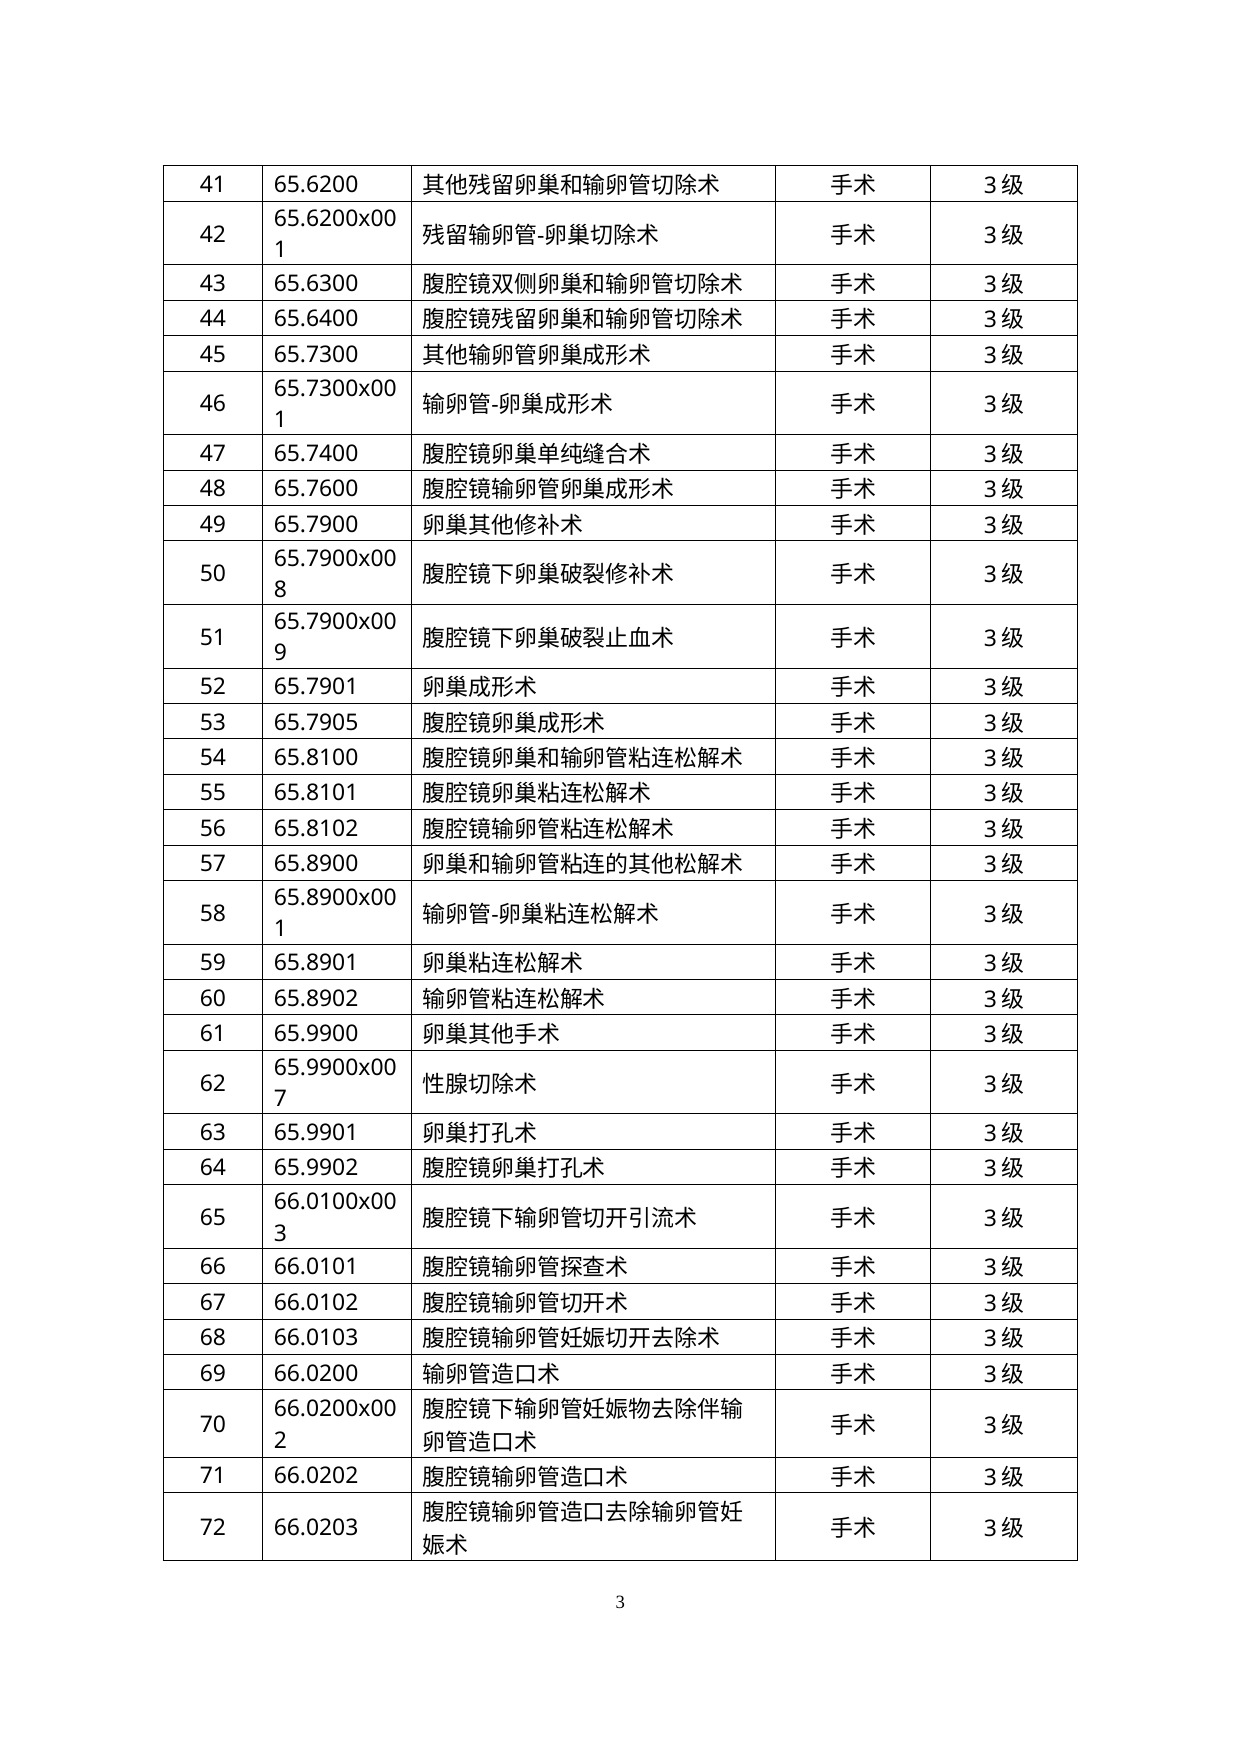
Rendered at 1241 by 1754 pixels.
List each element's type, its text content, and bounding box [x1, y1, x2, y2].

table_cell 3级 [931, 1355, 1077, 1389]
table_cell 卵巢打孔术 [412, 1114, 775, 1149]
table_cell 44 [164, 301, 262, 335]
table_cell 48 [164, 471, 262, 505]
table_cell 手术 [776, 541, 930, 604]
table_cell 3级 [931, 605, 1077, 667]
table_cell 65.8102 [263, 810, 411, 844]
table_cell 65.7300x001 [263, 372, 411, 434]
table_cell 腹腔镜下输卵管切开引流术 [412, 1185, 775, 1248]
table_cell 65.8900x001 [263, 881, 411, 943]
table_cell 65.7600 [263, 471, 411, 505]
table_cell 3级 [931, 1150, 1077, 1184]
table_cell 54 [164, 739, 262, 774]
table_cell 3级 [931, 945, 1077, 979]
table_cell 手术 [776, 1249, 930, 1283]
table_cell 52 [164, 669, 262, 703]
table_cell 3级 [931, 1284, 1077, 1318]
table_cell 3级 [931, 1051, 1077, 1113]
table_cell 卵巢其他修补术 [412, 506, 775, 540]
table_cell 65.7400 [263, 435, 411, 469]
table_cell 卵巢成形术 [412, 669, 775, 703]
table_cell 输卵管造口术 [412, 1355, 775, 1389]
table_cell 3级 [931, 1390, 1077, 1457]
table_cell 腹腔镜卵巢单纯缝合术 [412, 435, 775, 469]
table_cell 3级 [931, 775, 1077, 809]
table_cell 62 [164, 1051, 262, 1113]
table_cell 43 [164, 265, 262, 300]
table_cell 66.0103 [263, 1320, 411, 1354]
table_cell 其他输卵管卵巢成形术 [412, 336, 775, 371]
table_cell 3级 [931, 1493, 1077, 1560]
table_cell 手术 [776, 336, 930, 371]
table_cell 残留输卵管-卵巢切除术 [412, 202, 775, 264]
table_cell 手术 [776, 881, 930, 943]
table_cell 3级 [931, 881, 1077, 943]
table_cell 3级 [931, 739, 1077, 774]
table_cell 手术 [776, 1150, 930, 1184]
table_cell 3级 [931, 1114, 1077, 1149]
table_cell 3级 [931, 506, 1077, 540]
table_cell 手术 [776, 1458, 930, 1492]
table_cell 手术 [776, 980, 930, 1014]
table_cell 66.0100x003 [263, 1185, 411, 1248]
table_cell 手术 [776, 301, 930, 335]
table_cell 腹腔镜卵巢和输卵管粘连松解术 [412, 739, 775, 774]
table_cell 65.9902 [263, 1150, 411, 1184]
table_cell 57 [164, 846, 262, 880]
table_cell 腹腔镜下卵巢破裂修补术 [412, 541, 775, 604]
table_cell 65.7900x008 [263, 541, 411, 604]
table_cell 65.7901 [263, 669, 411, 703]
table_cell 手术 [776, 1390, 930, 1457]
table_cell 65.6200x001 [263, 202, 411, 264]
table_cell 59 [164, 945, 262, 979]
table_cell 腹腔镜输卵管卵巢成形术 [412, 471, 775, 505]
table_cell 65 [164, 1185, 262, 1248]
table_cell 手术 [776, 1051, 930, 1113]
table_cell 49 [164, 506, 262, 540]
table_cell 3级 [931, 669, 1077, 703]
table_cell 68 [164, 1320, 262, 1354]
table_cell 腹腔镜输卵管切开术 [412, 1284, 775, 1318]
table_cell 手术 [776, 435, 930, 469]
table_cell 3级 [931, 980, 1077, 1014]
table_cell 腹腔镜卵巢打孔术 [412, 1150, 775, 1184]
table_cell 65.8901 [263, 945, 411, 979]
table_cell 手术 [776, 1015, 930, 1050]
table_cell 55 [164, 775, 262, 809]
table_cell 53 [164, 704, 262, 738]
table_cell 腹腔镜双侧卵巢和输卵管切除术 [412, 265, 775, 300]
table_cell 64 [164, 1150, 262, 1184]
table_cell 3级 [931, 265, 1077, 300]
table_cell 3级 [931, 372, 1077, 434]
table_cell 46 [164, 372, 262, 434]
table_cell 51 [164, 605, 262, 667]
table_cell 66.0200 [263, 1355, 411, 1389]
table_cell 66.0101 [263, 1249, 411, 1283]
table_cell 3级 [931, 336, 1077, 371]
table_cell 输卵管粘连松解术 [412, 980, 775, 1014]
table_cell 45 [164, 336, 262, 371]
table_cell 3级 [931, 1185, 1077, 1248]
table_cell 输卵管-卵巢粘连松解术 [412, 881, 775, 943]
table_cell 3级 [931, 202, 1077, 264]
table_cell 3级 [931, 810, 1077, 844]
table_cell 63 [164, 1114, 262, 1149]
table_cell 手术 [776, 846, 930, 880]
table_cell 66.0203 [263, 1493, 411, 1560]
table_cell 腹腔镜输卵管妊娠切开去除术 [412, 1320, 775, 1354]
table_cell 65.9901 [263, 1114, 411, 1149]
table_cell 卵巢粘连松解术 [412, 945, 775, 979]
table_cell 70 [164, 1390, 262, 1457]
table_cell 手术 [776, 605, 930, 667]
table_cell 65.8100 [263, 739, 411, 774]
table_cell 手术 [776, 1493, 930, 1560]
table_cell 65.8902 [263, 980, 411, 1014]
table_cell 65.9900 [263, 1015, 411, 1050]
table_cell 手术 [776, 1114, 930, 1149]
table_cell 手术 [776, 1185, 930, 1248]
table_cell 56 [164, 810, 262, 844]
table_cell 3级 [931, 704, 1077, 738]
table_cell 65.7905 [263, 704, 411, 738]
table_cell 性腺切除术 [412, 1051, 775, 1113]
table_cell 3级 [931, 471, 1077, 505]
table_cell 61 [164, 1015, 262, 1050]
table_cell 手术 [776, 704, 930, 738]
table_cell 3级 [931, 1320, 1077, 1354]
table_cell 腹腔镜卵巢成形术 [412, 704, 775, 738]
table_cell 66.0202 [263, 1458, 411, 1492]
table_cell 手术 [776, 739, 930, 774]
table_cell 腹腔镜卵巢粘连松解术 [412, 775, 775, 809]
table_cell 其他残留卵巢和输卵管切除术 [412, 166, 775, 201]
table_cell 41 [164, 166, 262, 201]
table_cell 腹腔镜输卵管造口术 [412, 1458, 775, 1492]
table_cell 手术 [776, 506, 930, 540]
table_cell 66.0200x002 [263, 1390, 411, 1457]
table_cell 手术 [776, 1355, 930, 1389]
table_cell 手术 [776, 775, 930, 809]
table_cell 腹腔镜残留卵巢和输卵管切除术 [412, 301, 775, 335]
table_cell 手术 [776, 372, 930, 434]
table_cell 65.6200 [263, 166, 411, 201]
table_cell 66 [164, 1249, 262, 1283]
table_cell 3级 [931, 846, 1077, 880]
table_cell 腹腔镜输卵管粘连松解术 [412, 810, 775, 844]
table_cell 65.7900 [263, 506, 411, 540]
table_cell 手术 [776, 471, 930, 505]
table_cell 手术 [776, 945, 930, 979]
table_cell 手术 [776, 265, 930, 300]
table_cell 3级 [931, 1249, 1077, 1283]
table_cell 腹腔镜下卵巢破裂止血术 [412, 605, 775, 667]
table_cell 67 [164, 1284, 262, 1318]
table_cell 卵巢和输卵管粘连的其他松解术 [412, 846, 775, 880]
table_cell 3级 [931, 301, 1077, 335]
table_cell 3级 [931, 541, 1077, 604]
table_cell 3级 [931, 1458, 1077, 1492]
table_cell 输卵管-卵巢成形术 [412, 372, 775, 434]
table_cell 65.7300 [263, 336, 411, 371]
table_cell 65.6300 [263, 265, 411, 300]
table_cell 卵巢其他手术 [412, 1015, 775, 1050]
table_cell 腹腔镜下输卵管妊娠物去除伴输卵管造口术 [412, 1390, 775, 1457]
table_cell 66.0102 [263, 1284, 411, 1318]
table_cell 腹腔镜输卵管探查术 [412, 1249, 775, 1283]
table_cell 手术 [776, 1320, 930, 1354]
table_cell 手术 [776, 810, 930, 844]
table_cell 58 [164, 881, 262, 943]
table_cell 60 [164, 980, 262, 1014]
table_cell 42 [164, 202, 262, 264]
table_cell 69 [164, 1355, 262, 1389]
table_cell 72 [164, 1493, 262, 1560]
table_cell 65.7900x009 [263, 605, 411, 667]
table_cell 71 [164, 1458, 262, 1492]
table_cell 65.8101 [263, 775, 411, 809]
table_cell 65.6400 [263, 301, 411, 335]
table_cell 手术 [776, 1284, 930, 1318]
table_cell 65.8900 [263, 846, 411, 880]
table_cell 50 [164, 541, 262, 604]
table_cell 3级 [931, 166, 1077, 201]
table_cell 3级 [931, 435, 1077, 469]
table_cell 手术 [776, 669, 930, 703]
table_cell 手术 [776, 202, 930, 264]
table_cell 47 [164, 435, 262, 469]
table_cell 腹腔镜输卵管造口去除输卵管妊娠术 [412, 1493, 775, 1560]
table_cell 手术 [776, 166, 930, 201]
table_cell 65.9900x007 [263, 1051, 411, 1113]
table_cell 3级 [931, 1015, 1077, 1050]
